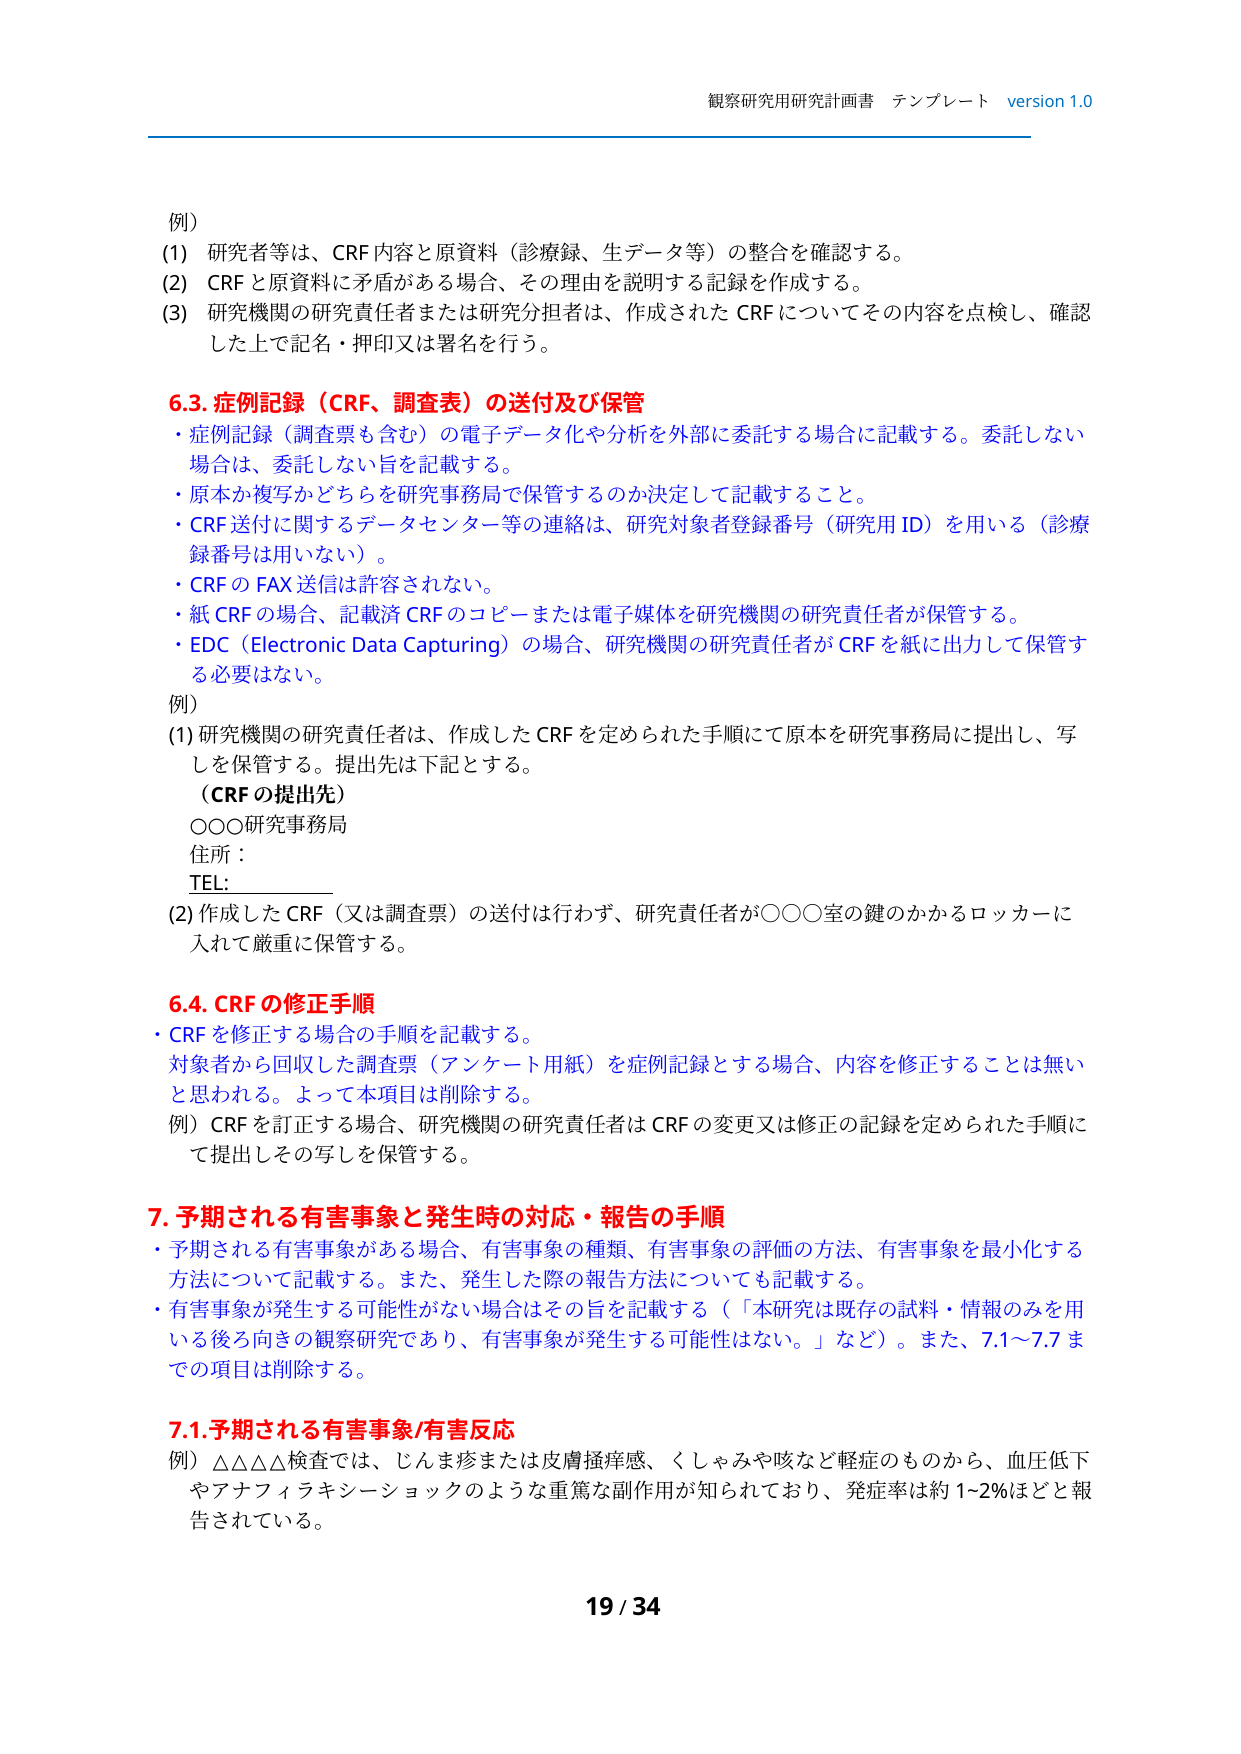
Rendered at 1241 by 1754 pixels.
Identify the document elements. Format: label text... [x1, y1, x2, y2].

text (1) 研究機関の研究責任者は、作成したCRFを定められた手順にて原本を研究事務局に提出し、写しを保管する。提出先は下記とする。 [168, 718, 1092, 778]
text TEL: [168, 868, 1092, 897]
text ・紙CRFの場合、記載済CRFのコピーまたは電子媒体を研究機関の研究責任者が保管する。 [148, 598, 1092, 628]
text ・CRFのFAX送信は許容されない。 [148, 568, 1092, 598]
subtitle 7.1.予期される有害事象/有害反応 [168, 1411, 1092, 1445]
text ○○○研究事務局 [148, 808, 1092, 839]
list CRFと原資料に矛盾がある場合、その理由を説明する記録を作成する。 [162, 267, 1092, 297]
text ・CRF送付に関するデータセンター等の連絡は、研究対象者登録番号（研究用ID）を用いる（診療録番号は用いない）。 [168, 508, 1092, 568]
text 例）△△△△検査では、じんま疹または皮膚掻痒感、くしゃみや咳など軽症のものから、血圧低下やアナフィラキシーショックのような重篤な副作用が知られており、発症率は約1~2%ほどと報告されている。 [168, 1445, 1092, 1535]
text ・予期される有害事象がある場合、有害事象の種類、有害事象の評価の方法、有害事象を最小化する方法について記載する。また、発生した際の報告方法についても記載する。 [148, 1233, 1092, 1293]
text （CRFの提出先） [148, 778, 1092, 808]
list 研究機関の研究責任者または研究分担者は、作成されたCRFについてその内容を点検し、確認した上で記名・押印又は署名を行う。 [162, 297, 1092, 357]
text 住所： [148, 839, 1092, 868]
text ・原本か複写かどちらを研究事務局で保管するのか決定して記載すること。 [148, 478, 1092, 508]
text (2) 作成したCRF（又は調査票）の送付は行わず、研究責任者が○○○室の鍵のかかるロッカーに [148, 897, 1092, 927]
subtitle 7. 予期される有害事象と発生時の対応・報告の手順 [148, 1197, 1092, 1233]
text 例） [148, 207, 1092, 237]
text ・症例記録（調査票も含む）の電子データ化や分析を外部に委託する場合に記載する。委託しない場合は、委託しない旨を記載する。 [168, 419, 1092, 478]
text 入れて厳重に保管する。 [148, 927, 1092, 957]
text 例）CRFを訂正する場合、研究機関の研究責任者はCRFの変更又は修正の記録を定められた手順にて提出しその写しを保管する。 [168, 1109, 1092, 1169]
text ・EDC（Electronic Data Capturing）の場合、研究機関の研究責任者がCRFを紙に出力して保管する必要はない。 [168, 628, 1092, 688]
subtitle 6.4. CRFの修正手順 [168, 985, 1092, 1019]
text ・有害事象が発生する可能性がない場合はその旨を記載する（「本研究は既存の試料・情報のみを用いる後ろ向きの観察研究であり、有害事象が発生する可能性はない。」など）。また、7.1～7.7までの項目は削除する。 [148, 1293, 1092, 1383]
text 対象者から回収した調査票（アンケート用紙）を症例記録とする場合、内容を修正することは無いと思われる。よって本項目は削除する。 [168, 1049, 1092, 1109]
subtitle 6.3. 症例記録（CRF、調査表）の送付及び保管 [168, 385, 1092, 419]
text 例） [148, 688, 1092, 718]
text ・CRFを修正する場合の手順を記載する。 [148, 1019, 1092, 1049]
list 研究者等は、CRF内容と原資料（診療録、生データ等）の整合を確認する。 [162, 237, 1092, 267]
